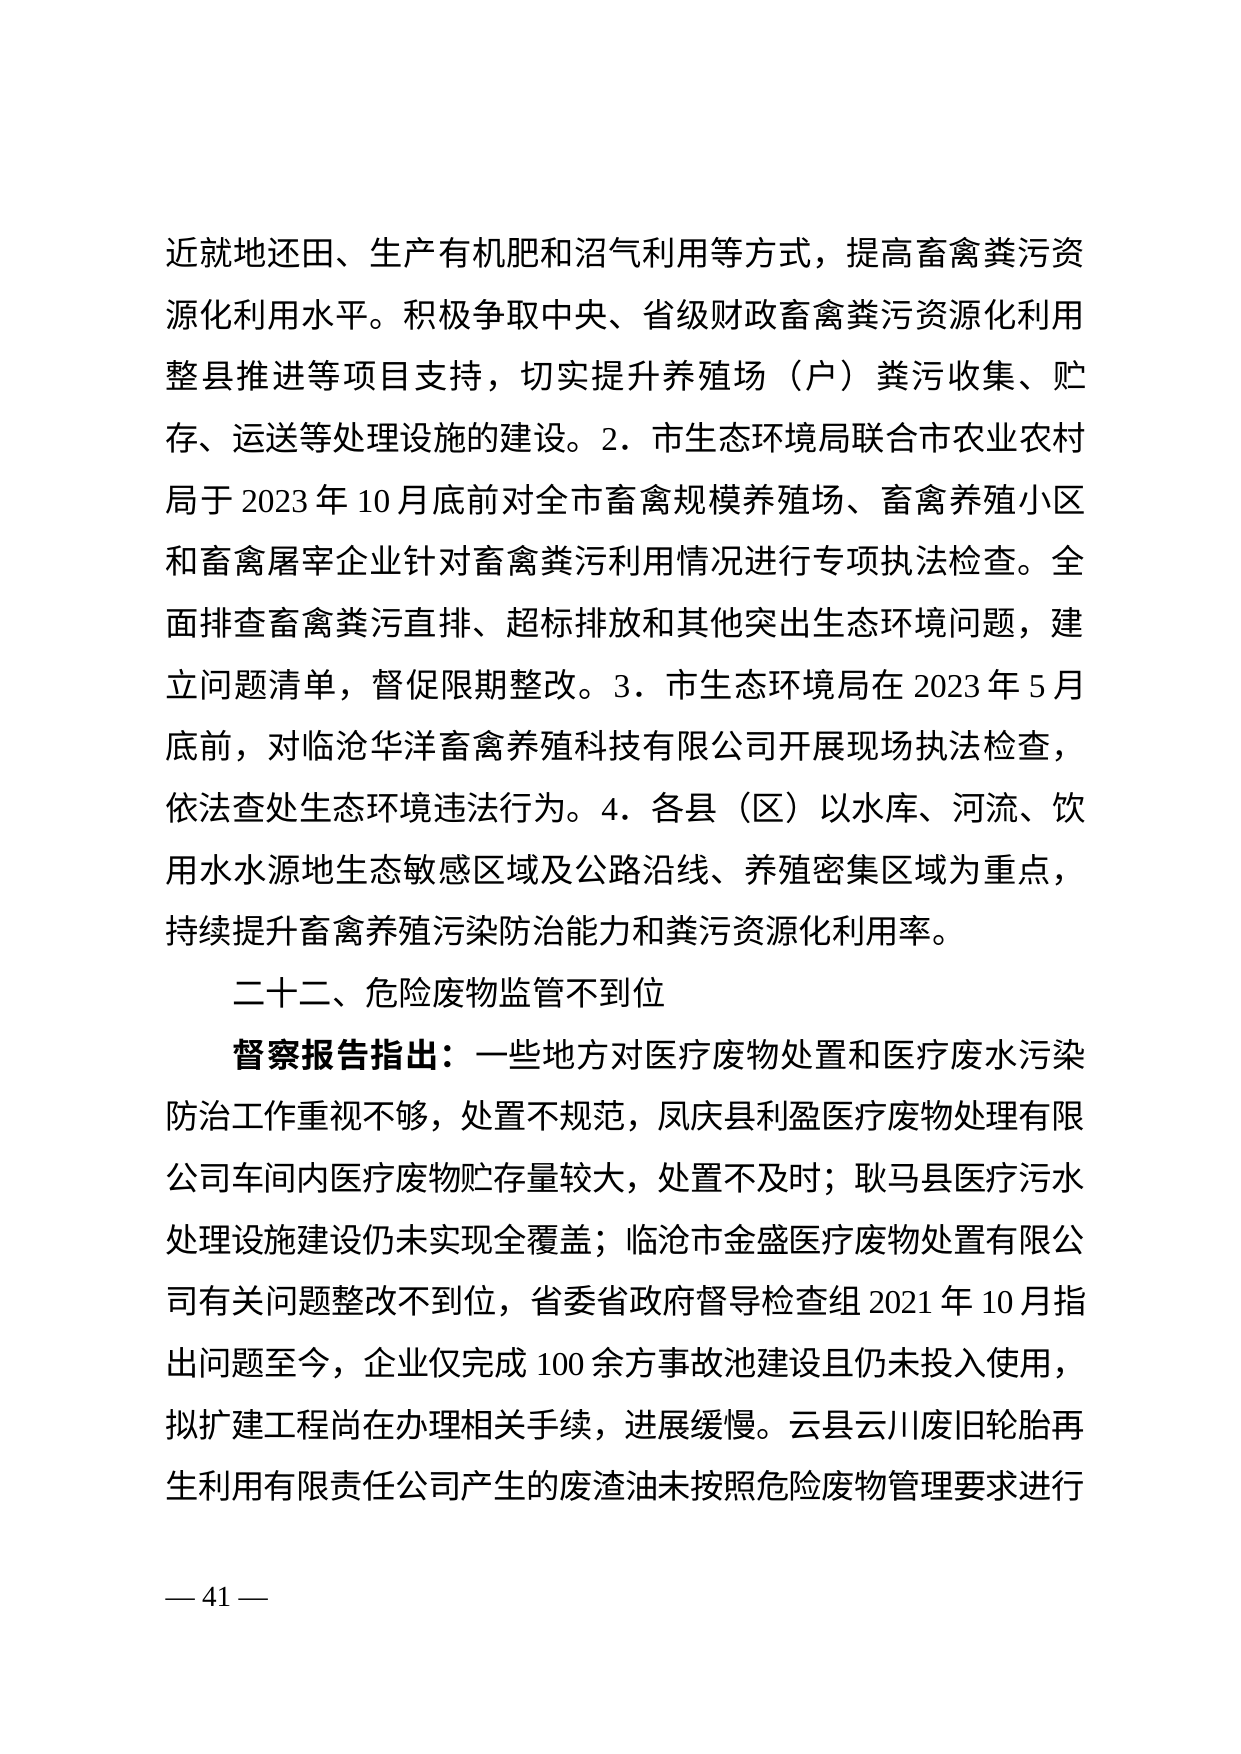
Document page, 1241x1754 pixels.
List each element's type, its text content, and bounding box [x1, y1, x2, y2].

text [165, 220, 1087, 960]
text 二十二、危险废物监管不到位 [165, 960, 1087, 1022]
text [165, 1022, 1087, 1515]
